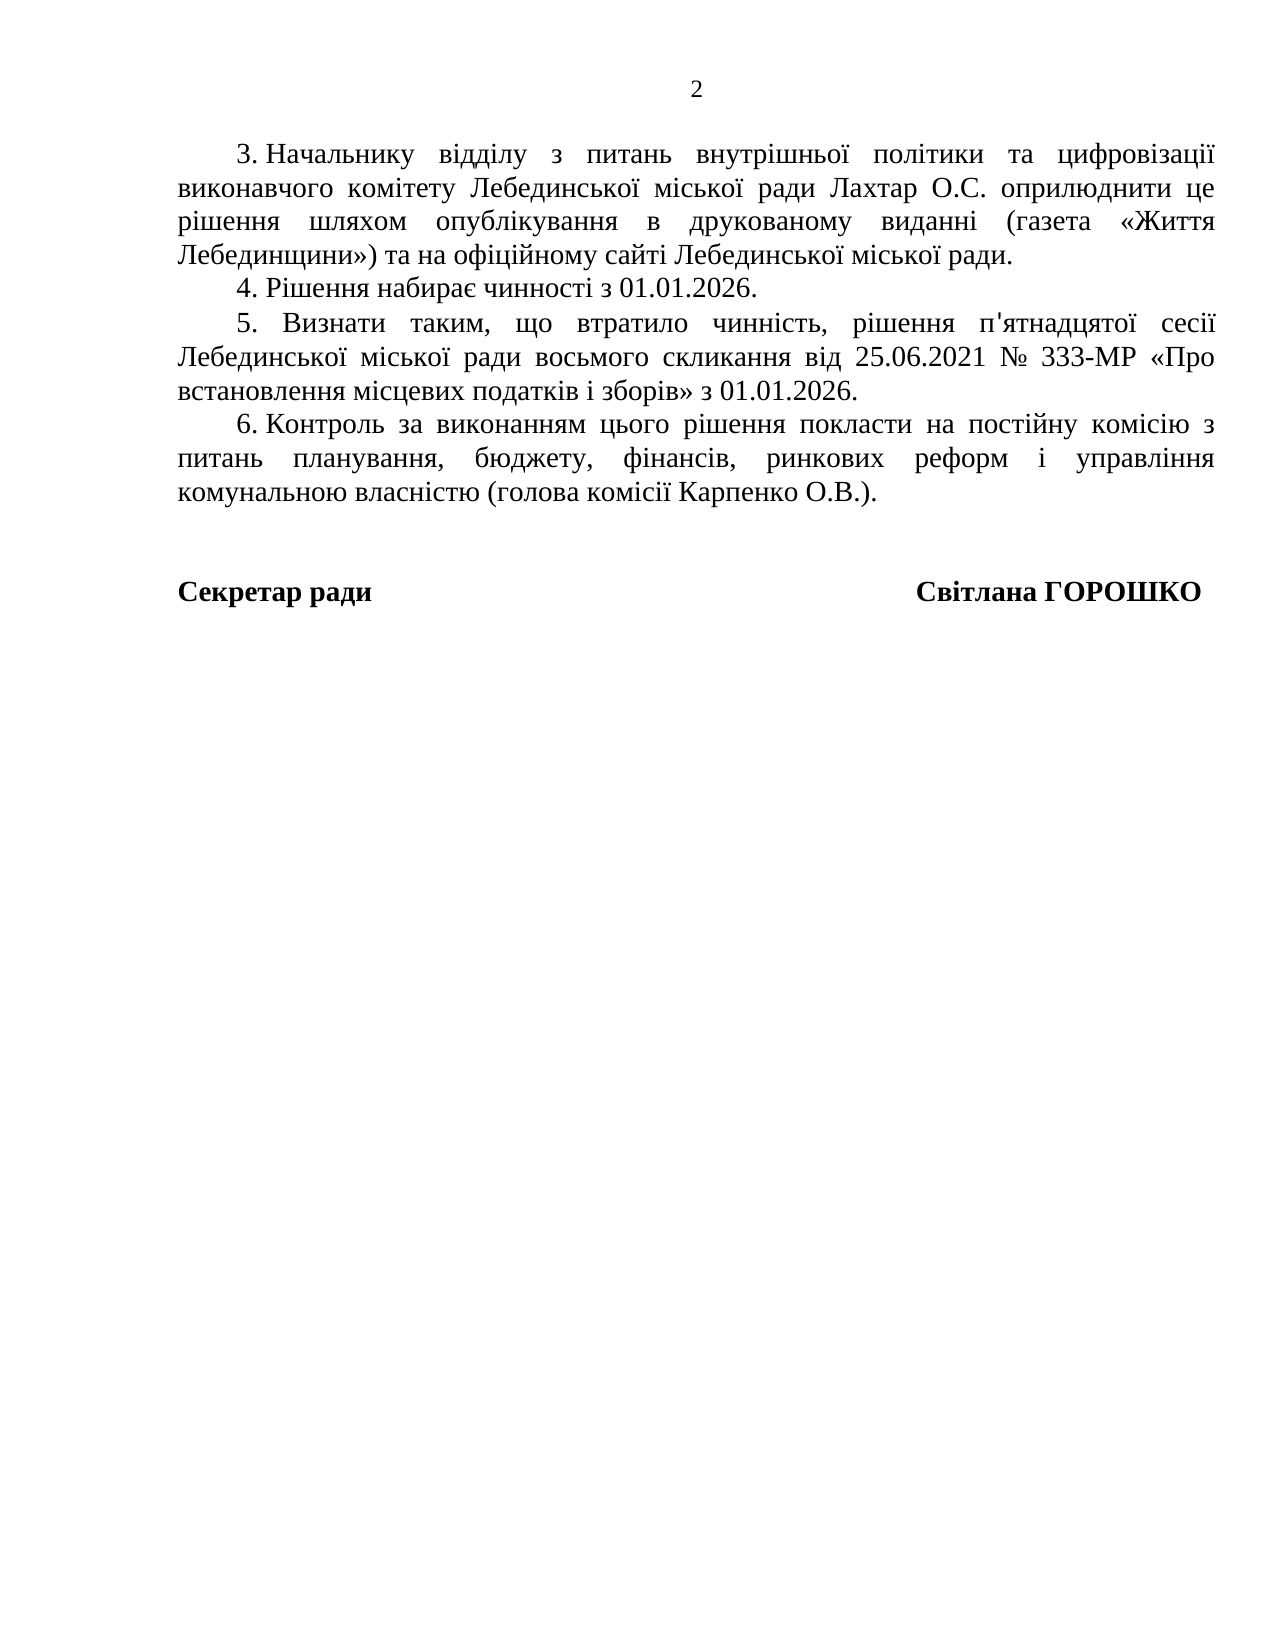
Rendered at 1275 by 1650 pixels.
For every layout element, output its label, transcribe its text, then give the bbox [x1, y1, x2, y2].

text 3. Начальнику відділу з питань внутрішньої політики та цифровізації виконавчого комітету Лебединської міської ради Лахтар О.С. оприлюднити це рішення шляхом опублікування в друкованому виданні (газета «Життя Лебединщини») та на офіційному сайті Лебединської міської ради. [177, 136, 1216, 270]
text 4. Рішення набирає чинності з 01.01.2026. [177, 270, 1216, 304]
text Секретар ради Світлана ГОРОШКО [177, 574, 1216, 608]
text 5. Визнати таким, що втратило чинність, рішення п'ятнадцятої сесії Лебединської міської ради восьмого скликання від 25.06.2021 № 333-МР «Про встановлення місцевих податків і зборів» з 01.01.2026. [177, 304, 1216, 407]
text 6. Контроль за виконанням цього рішення покласти на постійну комісію з питань планування, бюджету, фінансів, ринкових реформ і управління комунальною власністю (голова комісії Карпенко О.В.). [177, 407, 1216, 507]
